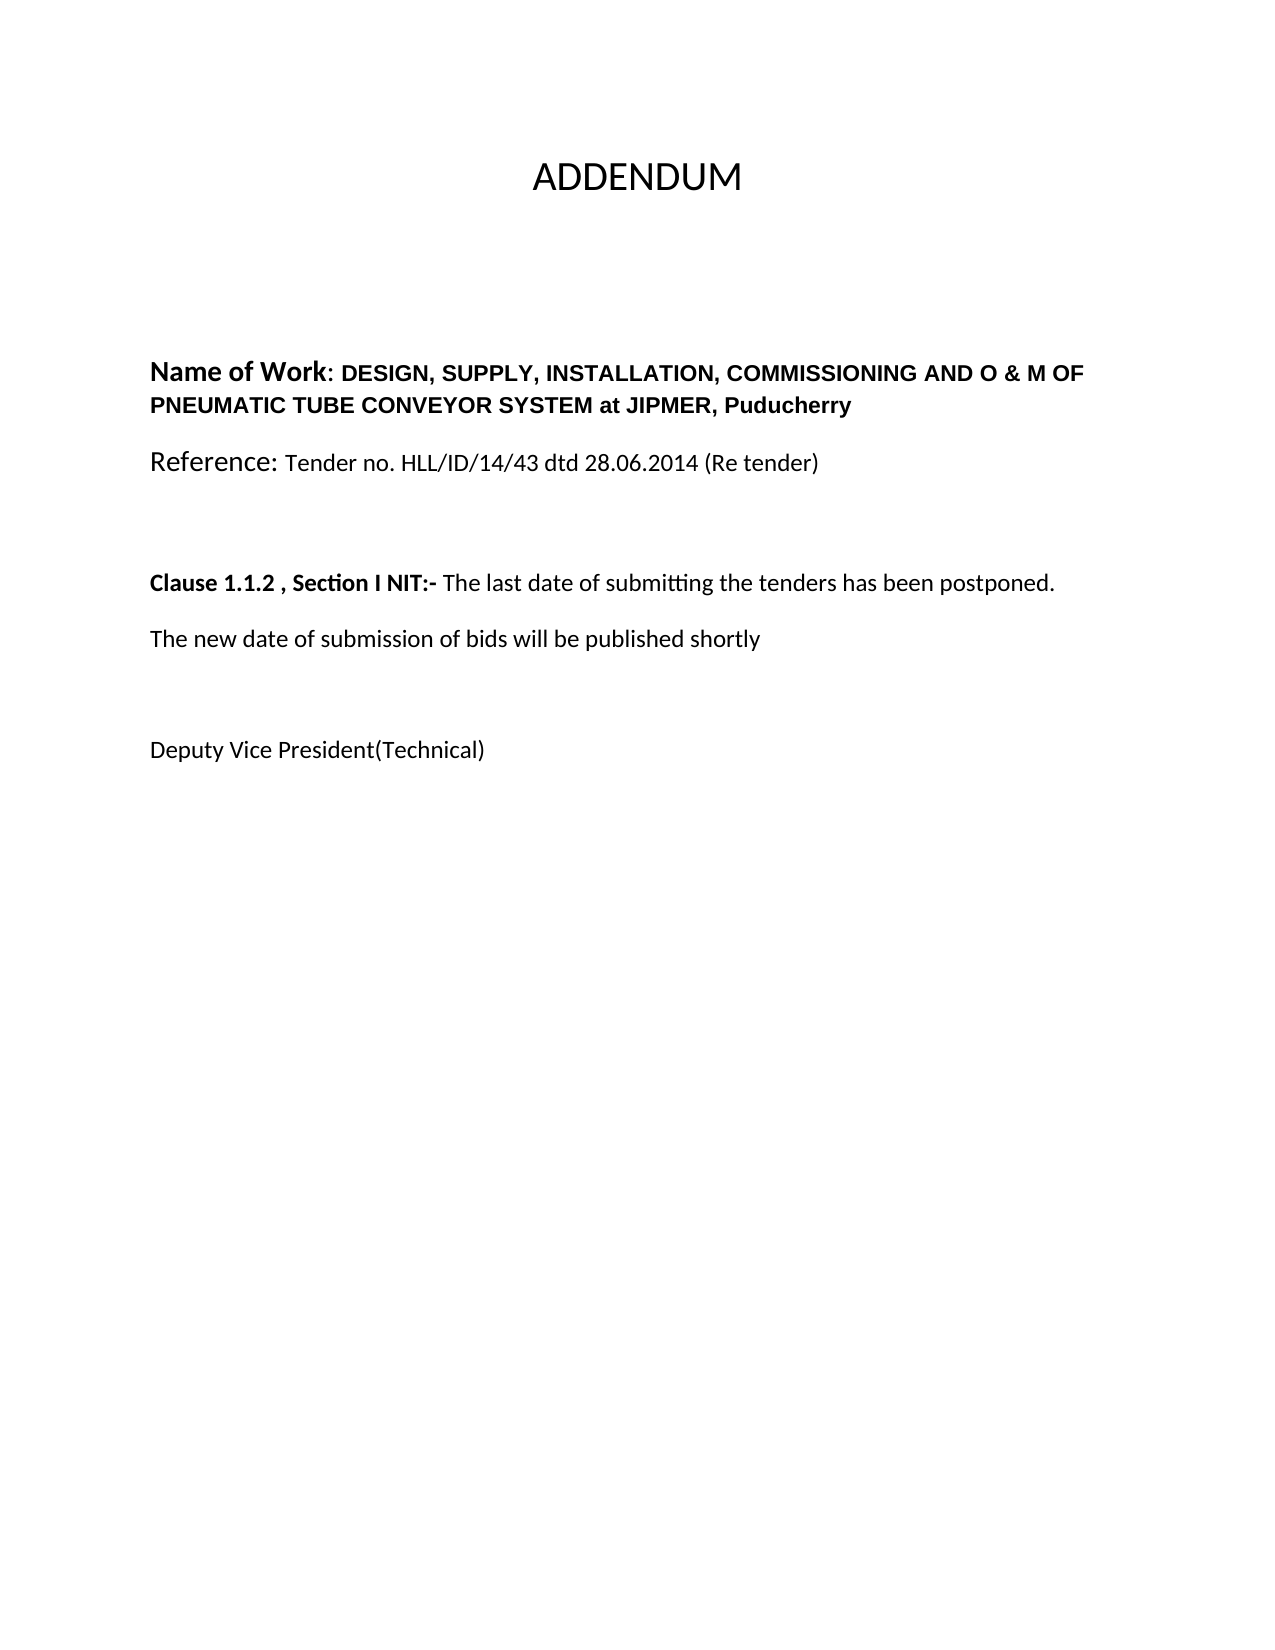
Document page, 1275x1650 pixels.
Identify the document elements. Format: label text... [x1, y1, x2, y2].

text The new date of submission of bids will be published shortly [150, 623, 1125, 653]
text Reference: Tender no. HLL/ID/14/43 dtd 28.06.2014 (Re tender) [150, 443, 1125, 479]
text Deputy Vice President(Technical) [150, 734, 1125, 765]
text Clause 1.1.2 , Section I NIT:- The last date of submitting the tenders has been postponed. [150, 567, 1125, 597]
text ADDENDUM [150, 150, 1125, 201]
text Name of Work: DESIGN, SUPPLY, INSTALLATION, COMMISSIONING AND O & M OF PNEUMATIC TUBE CONVEYOR SYSTEM at JIPMER, Puducherry [150, 353, 1125, 419]
